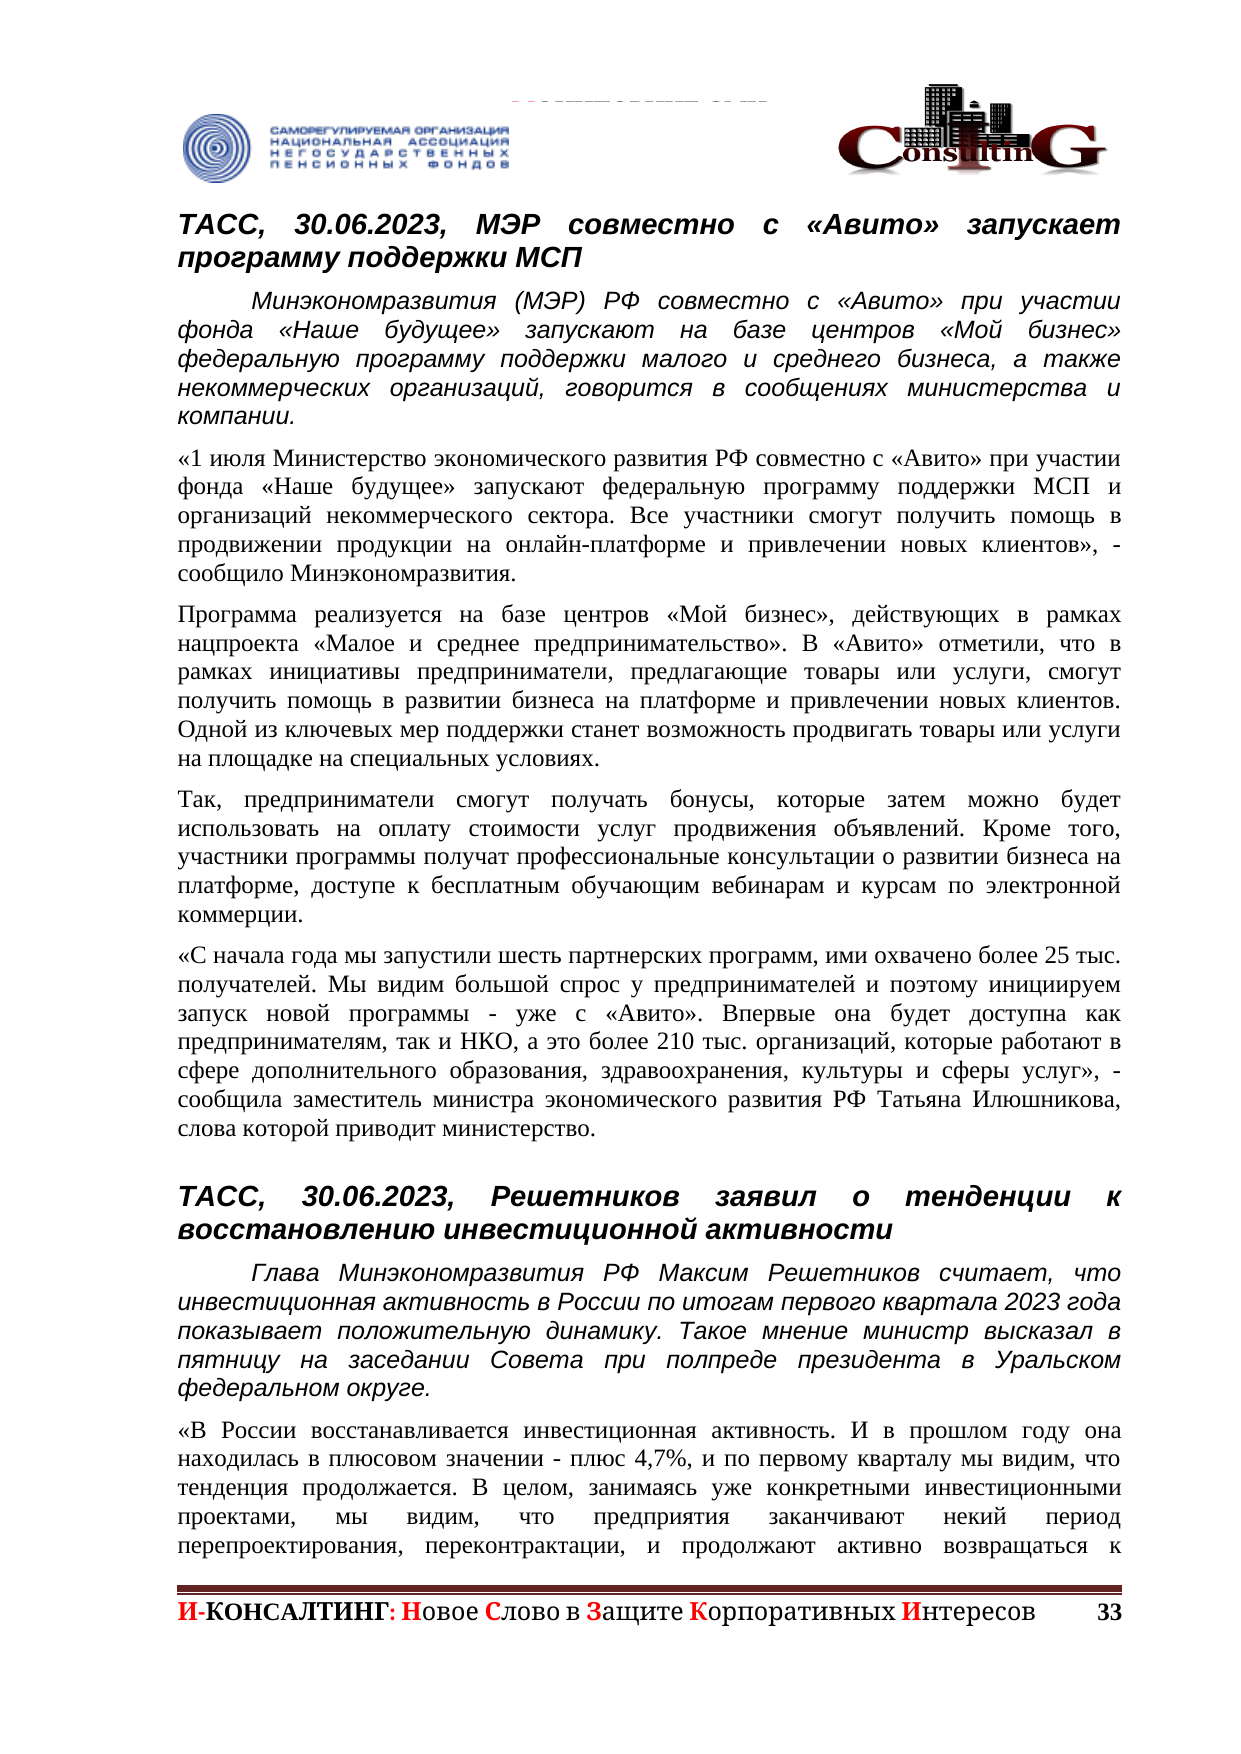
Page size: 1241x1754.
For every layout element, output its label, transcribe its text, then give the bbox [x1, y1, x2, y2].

subtitle ТАСС, 30.06.2023, Решетников заявил о тенденции к восстановлению инвестиционной активности [177, 1179, 1122, 1246]
text Так, предприниматели смогут получать бонусы, которые затем можно будет использовать на оплату стоимости услуг продвижения объявлений. Кроме того, участники программы получат профессиональные консультации о развитии бизнеса на платформе, доступе к бесплатным обучающим вебинарам и курсам по электронной коммерции. [177, 784, 1122, 928]
text «1 июля Министерство экономического развития РФ совместно с «Авито» при участии фонда «Наше будущее» запускают федеральную программу поддержки МСП и организаций некоммерческого сектора. Все участники смогут получить помощь в продвижении продукции на онлайн-платформе и привлечении новых клиентов», - сообщило Минэкономразвития. [177, 443, 1122, 586]
subtitle ТАСС, 30.06.2023, МЭР совместно с «Авито» запускает программу поддержки МСП [177, 207, 1122, 274]
picture [183, 114, 509, 183]
subtitle Глава Минэкономразвития РФ Максим Решетников считает, что инвестиционная активность в России по итогам первого квартала 2023 года показывает положительную динамику. Такое мнение министр высказал в пятницу на заседании Совета при полпреде президента в Уральском федеральном округе. [177, 1258, 1122, 1402]
picture [821, 73, 1122, 183]
text «С начала года мы запустили шесть партнерских программ, ими охвачено более 25 тыс. получателей. Мы видим большой спрос у предпринимателей и поэтому инициируем запуск новой программы - уже с «Авито». Впервые она будет доступна как предпринимателям, так и НКО, а это более 210 тыс. организаций, которые работают в сфере дополнительного образования, здравоохранения, культуры и сферы услуг», - сообщила заместитель министра экономического развития РФ Татьяна Илюшникова, слова которой приводит министерство. [177, 940, 1122, 1141]
text Программа реализуется на базе центров «Мой бизнес», действующих в рамках нацпроекта «Малое и среднее предпринимательство». В «Авито» отметили, что в рамках инициативы предприниматели, предлагающие товары или услуги, смогут получить помощь в развитии бизнеса на платформе и привлечении новых клиентов. Одной из ключевых мер поддержки станет возможность продвигать товары или услуги на площадке на специальных условиях. [177, 599, 1122, 771]
subtitle Минэкономразвития (МЭР) РФ совместно с «Авито» при участии фонда «Наше будущее» запускают на базе центров «Мой бизнес» федеральную программу поддержки малого и среднего бизнеса, а также некоммерческих организаций, говорится в сообщениях министерства и компании. [177, 286, 1122, 430]
